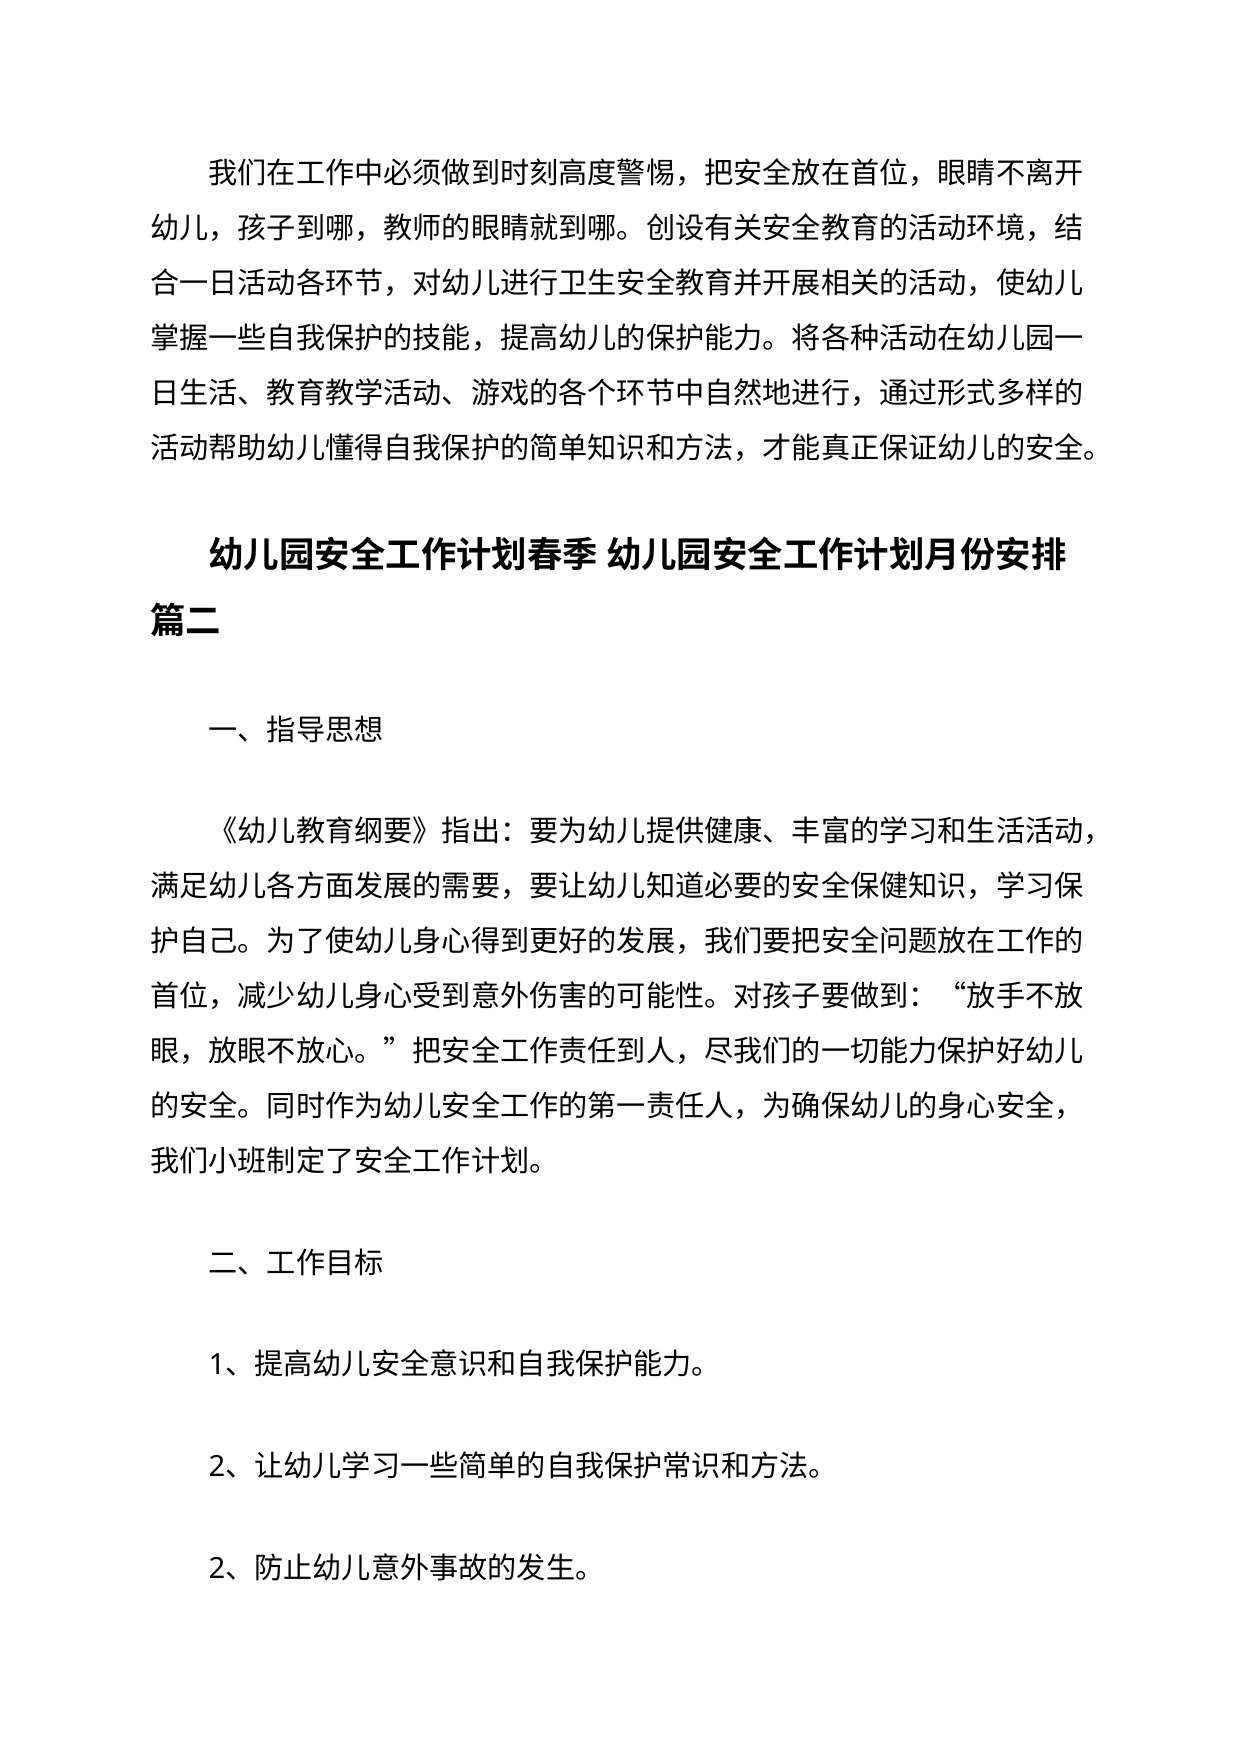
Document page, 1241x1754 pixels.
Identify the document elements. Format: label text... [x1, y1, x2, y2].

text 幼儿园安全工作计划春季 幼儿园安全工作计划月份安排篇二 [150, 526, 1090, 644]
text 1、提高幼儿安全意识和自我保护能力。 [150, 1341, 1090, 1383]
text 二、工作目标 [150, 1239, 1090, 1281]
text 2、让幼儿学习一些简单的自我保护常识和方法。 [150, 1443, 1090, 1485]
text 一、指导思想 [150, 706, 1090, 748]
text 我们在工作中必须做到时刻高度警惕，把安全放在首位，眼睛不离开幼儿，孩子到哪，教师的眼睛就到哪。创设有关安全教育的活动环境，结合一日活动各环节，对幼儿进行卫生安全教育并开展相关的活动，使幼儿掌握一些自我保护的技能，提高幼儿的保护能力。将各种活动在幼儿园一日生活、教育教学活动、游戏的各个环节中自然地进行，通过形式多样的活动帮助幼儿懂得自我保护的简单知识和方法，才能真正保证幼儿的安全。 [150, 150, 1090, 467]
text 《幼儿教育纲要》指出：要为幼儿提供健康、丰富的学习和生活活动，满足幼儿各方面发展的需要，要让幼儿知道必要的安全保健知识，学习保护自己。为了使幼儿身心得到更好的发展，我们要把安全问题放在工作的首位，减少幼儿身心受到意外伤害的可能性。对孩子要做到：“放手不放眼，放眼不放心。”把安全工作责任到人，尽我们的一切能力保护好幼儿的安全。同时作为幼儿安全工作的第一责任人，为确保幼儿的身心安全，我们小班制定了安全工作计划。 [150, 808, 1090, 1180]
text 2、防止幼儿意外事故的发生。 [150, 1545, 1090, 1587]
